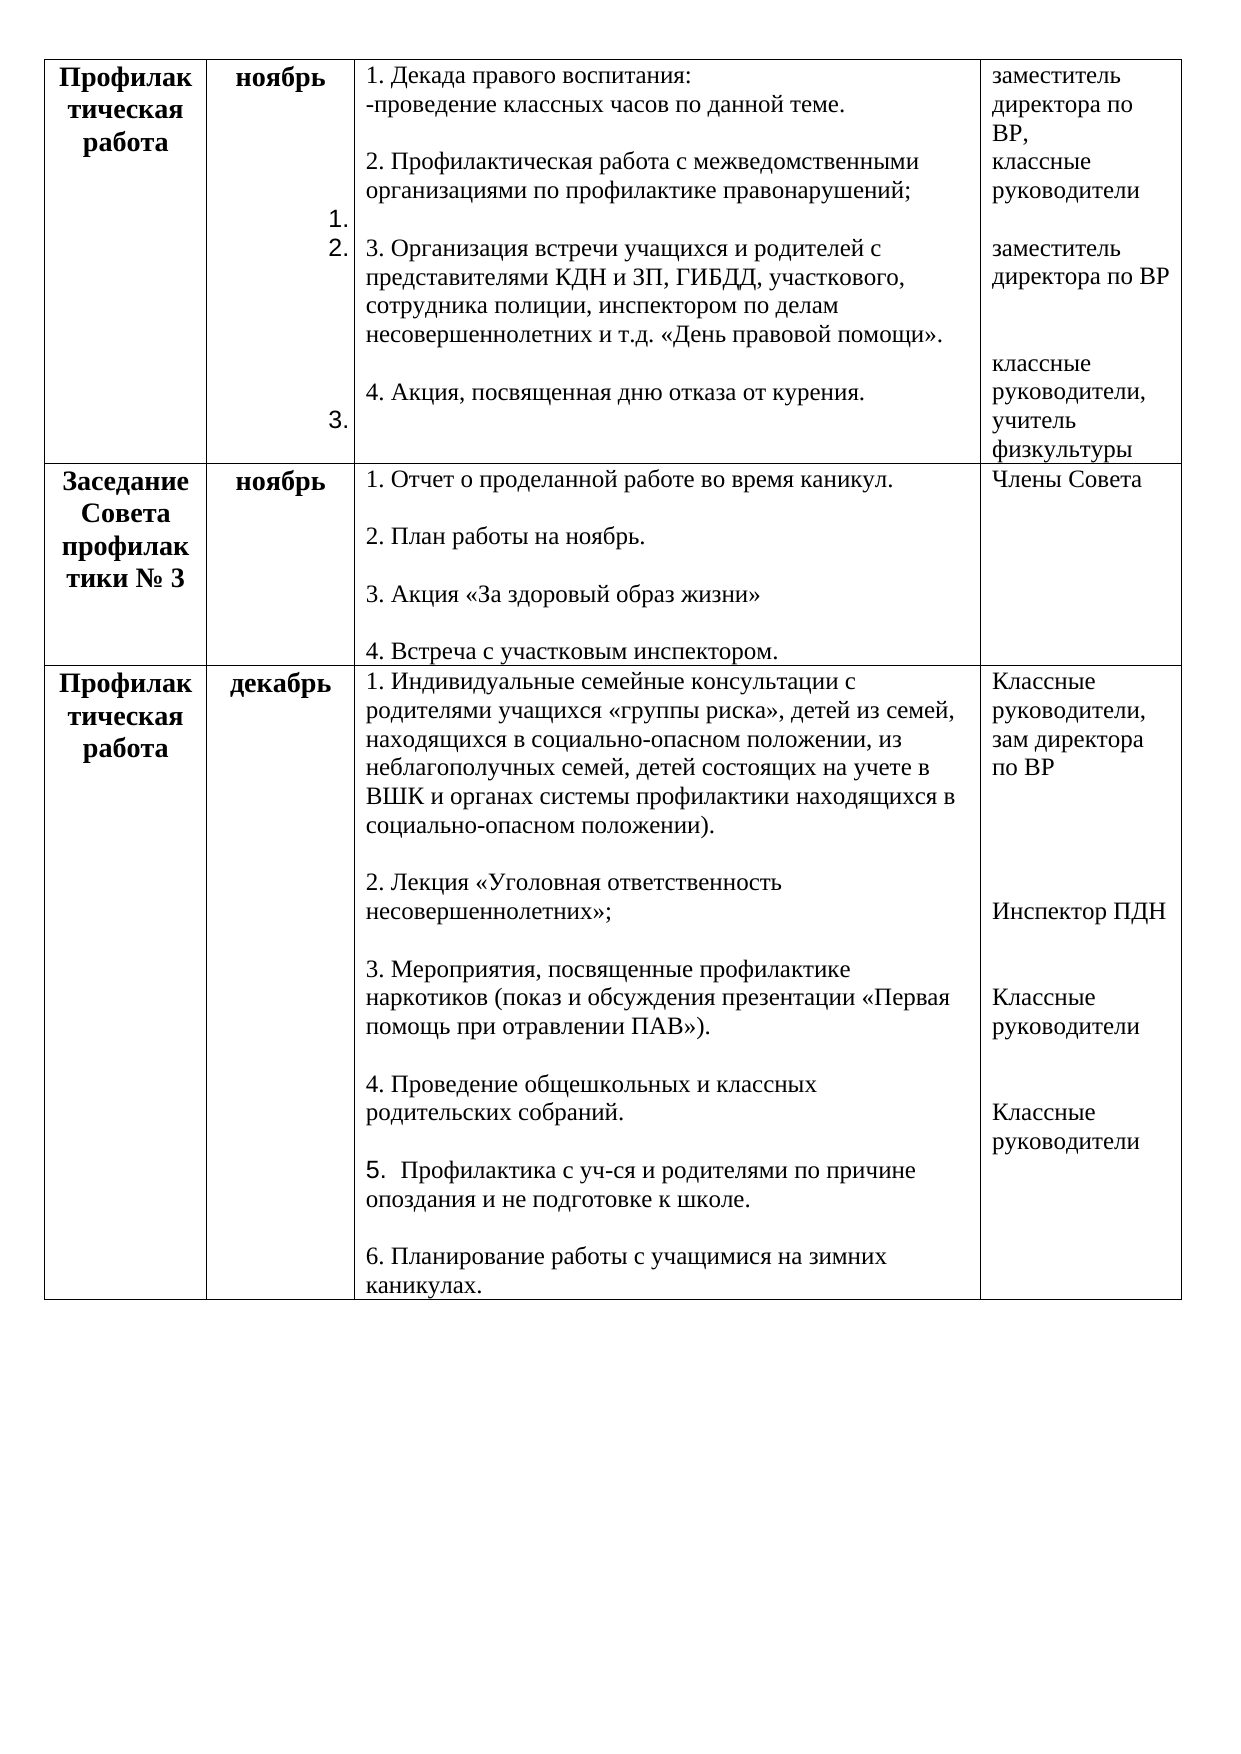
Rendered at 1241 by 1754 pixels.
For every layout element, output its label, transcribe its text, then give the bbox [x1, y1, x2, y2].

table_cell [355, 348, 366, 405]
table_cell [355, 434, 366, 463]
table_cell Профилактическая работа [45, 60, 206, 463]
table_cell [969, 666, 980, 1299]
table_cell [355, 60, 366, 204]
table_cell Члены Совета [981, 464, 1181, 665]
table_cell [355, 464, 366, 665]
table_cell Профилактическая работа [45, 666, 206, 1299]
table_cell ноябрь [207, 60, 354, 463]
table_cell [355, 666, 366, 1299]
table_cell Классные руководители, зам директора по ВР Инспектор ПДН Классные руководители Классные руководители [981, 666, 1181, 1299]
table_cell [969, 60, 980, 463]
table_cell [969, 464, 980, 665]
table_cell Заседание Совета профилактики № 3 [45, 464, 206, 665]
table_cell ноябрь [207, 464, 354, 665]
table_cell декабрь [207, 666, 354, 1299]
